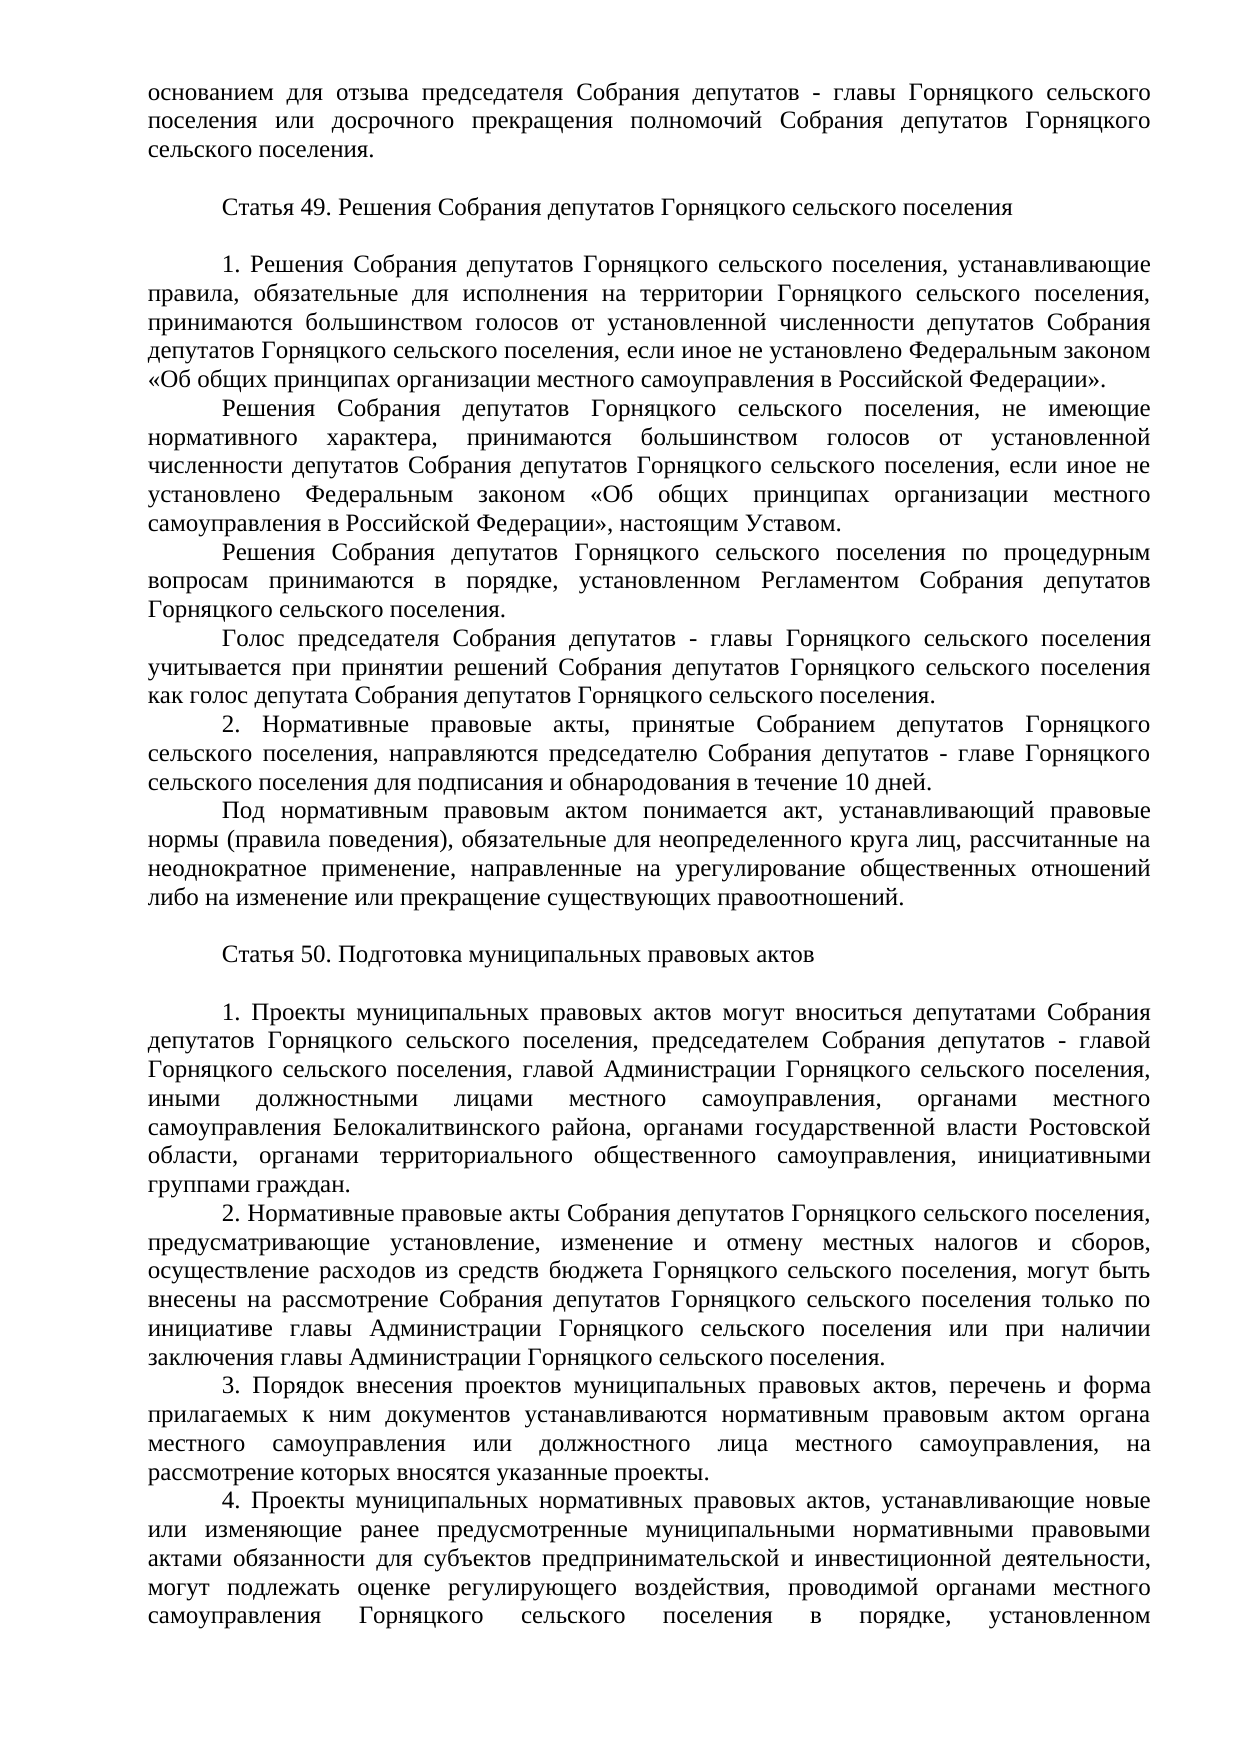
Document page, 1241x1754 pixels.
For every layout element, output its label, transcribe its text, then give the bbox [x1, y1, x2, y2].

text Решения Собрания депутатов Горняцкого сельского поселения, не имеющие нормативного характера, принимаются большинством голосов от установленной численности депутатов Собрания депутатов Горняцкого сельского поселения, если иное не установлено Федеральным законом «Об общих принципах организации местного самоуправления в Российской Федерации», настоящим Уставом. [148, 393, 1152, 537]
text Решения Собрания депутатов Горняцкого сельского поселения по процедурным вопросам принимаются в порядке, установленном Регламентом Собрания депутатов Горняцкого сельского поселения. [148, 537, 1152, 623]
text Голос председателя Собрания депутатов - главы Горняцкого сельского поселения учитывается при принятии решений Собрания депутатов Горняцкого сельского поселения как голос депутата Собрания депутатов Горняцкого сельского поселения. [148, 623, 1152, 709]
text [148, 77, 1152, 163]
text 2. Нормативные правовые акты, принятые Собранием депутатов Горняцкого сельского поселения, направляются председателю Собрания депутатов - главе Горняцкого сельского поселения для подписания и обнародования в течение 10 дней. [148, 709, 1152, 796]
text 3. Порядок внесения проектов муниципальных правовых актов, перечень и форма прилагаемых к ним документов устанавливаются нормативным правовым актом органа местного самоуправления или должностного лица местного самоуправления, на рассмотрение которых вносятся указанные проекты. [148, 1371, 1152, 1486]
text Статья 50. Подготовка муниципальных правовых актов [148, 939, 1152, 968]
text 1. Решения Собрания депутатов Горняцкого сельского поселения, устанавливающие правила, обязательные для исполнения на территории Горняцкого сельского поселения, принимаются большинством голосов от установленной численности депутатов Собрания депутатов Горняцкого сельского поселения, если иное не установлено Федеральным законом «Об общих принципах организации местного самоуправления в Российской Федерации». [148, 249, 1152, 393]
text 2. Нормативные правовые акты Собрания депутатов Горняцкого сельского поселения, предусматривающие установление, изменение и отмену местных налогов и сборов, осуществление расходов из средств бюджета Горняцкого сельского поселения, могут быть внесены на рассмотрение Собрания депутатов Горняцкого сельского поселения только по инициативе главы Администрации Горняцкого сельского поселения или при наличии заключения главы Администрации Горняцкого сельского поселения. [148, 1198, 1152, 1371]
text 1. Проекты муниципальных правовых актов могут вноситься депутатами Собрания депутатов Горняцкого сельского поселения, председателем Собрания депутатов - главой Горняцкого сельского поселения, главой Администрации Горняцкого сельского поселения, иными должностными лицами местного самоуправления, органами местного самоуправления Белокалитвинского района, органами государственной власти Ростовской области, органами территориального общественного самоуправления, инициативными группами граждан. [148, 997, 1152, 1198]
text Статья 49. Решения Собрания депутатов Горняцкого сельского поселения [148, 192, 1152, 221]
text Под нормативным правовым актом понимается акт, устанавливающий правовые нормы (правила поведения), обязательные для неопределенного круга лиц, рассчитанные на неоднократное применение, направленные на урегулирование общественных отношений либо на изменение или прекращение существующих правоотношений. [148, 796, 1152, 911]
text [148, 1486, 1152, 1629]
